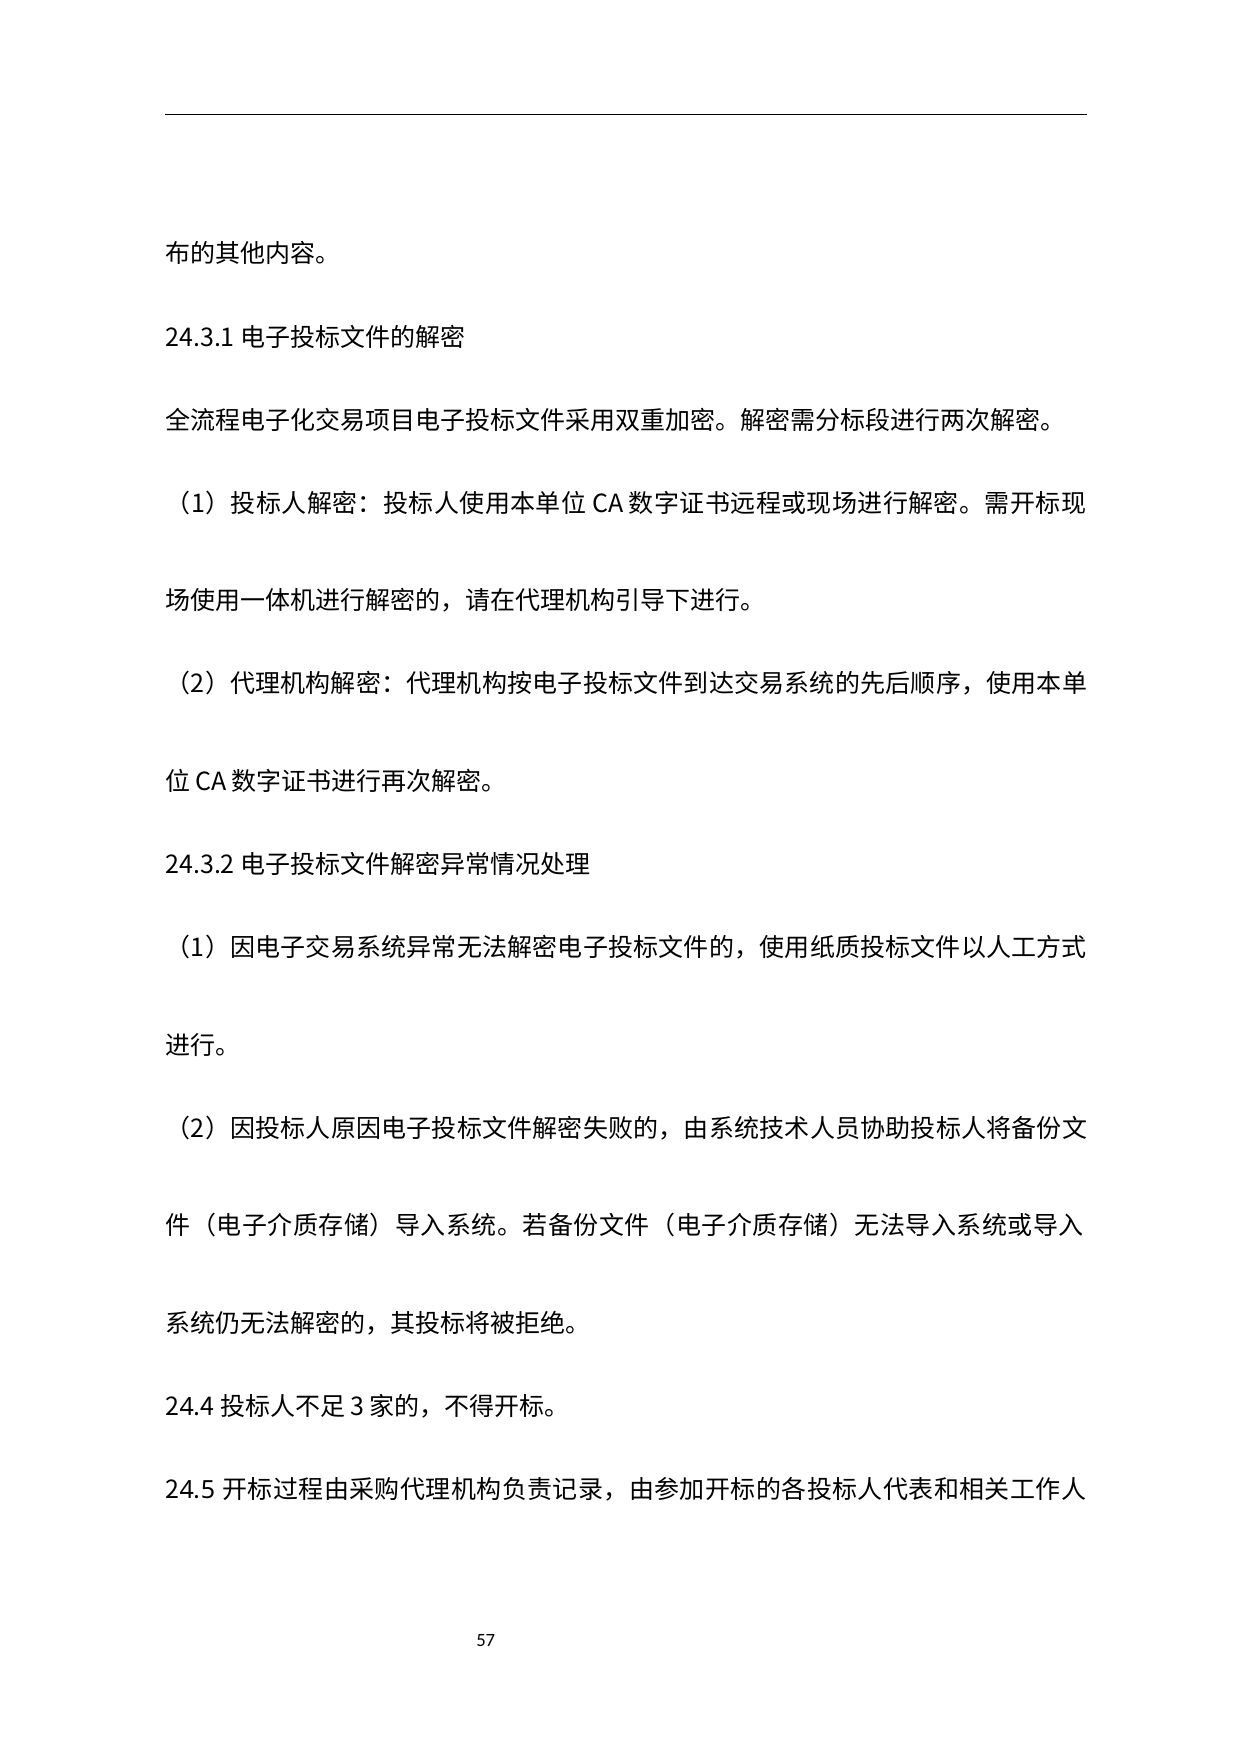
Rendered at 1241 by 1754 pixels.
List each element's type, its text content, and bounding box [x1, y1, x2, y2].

text 全流程电子化交易项目电子投标文件采用双重加密。解密需分标段进行两次解密。 [165, 386, 1087, 451]
text （1）投标人解密：投标人使用本单位CA数字证书远程或现场进行解密。需开标现场使用一体机进行解密的，请在代理机构引导下进行。 [165, 469, 1087, 631]
text （1）因电子交易系统异常无法解密电子投标文件的，使用纸质投标文件以人工方式进行。 [165, 913, 1087, 1076]
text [165, 1455, 1087, 1520]
text （2）因投标人原因电子投标文件解密失败的，由系统技术人员协助投标人将备份文件（电子介质存储）导入系统。若备份文件（电子介质存储）无法导入系统或导入系统仍无法解密的，其投标将被拒绝。 [165, 1094, 1087, 1354]
text 24.3.1 电子投标文件的解密 [165, 303, 1087, 368]
text 24.4 投标人不足3家的，不得开标。 [165, 1372, 1087, 1437]
text 24.3.2 电子投标文件解密异常情况处理 [165, 830, 1087, 895]
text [165, 219, 1087, 284]
text （2）代理机构解密：代理机构按电子投标文件到达交易系统的先后顺序，使用本单位CA数字证书进行再次解密。 [165, 649, 1087, 812]
